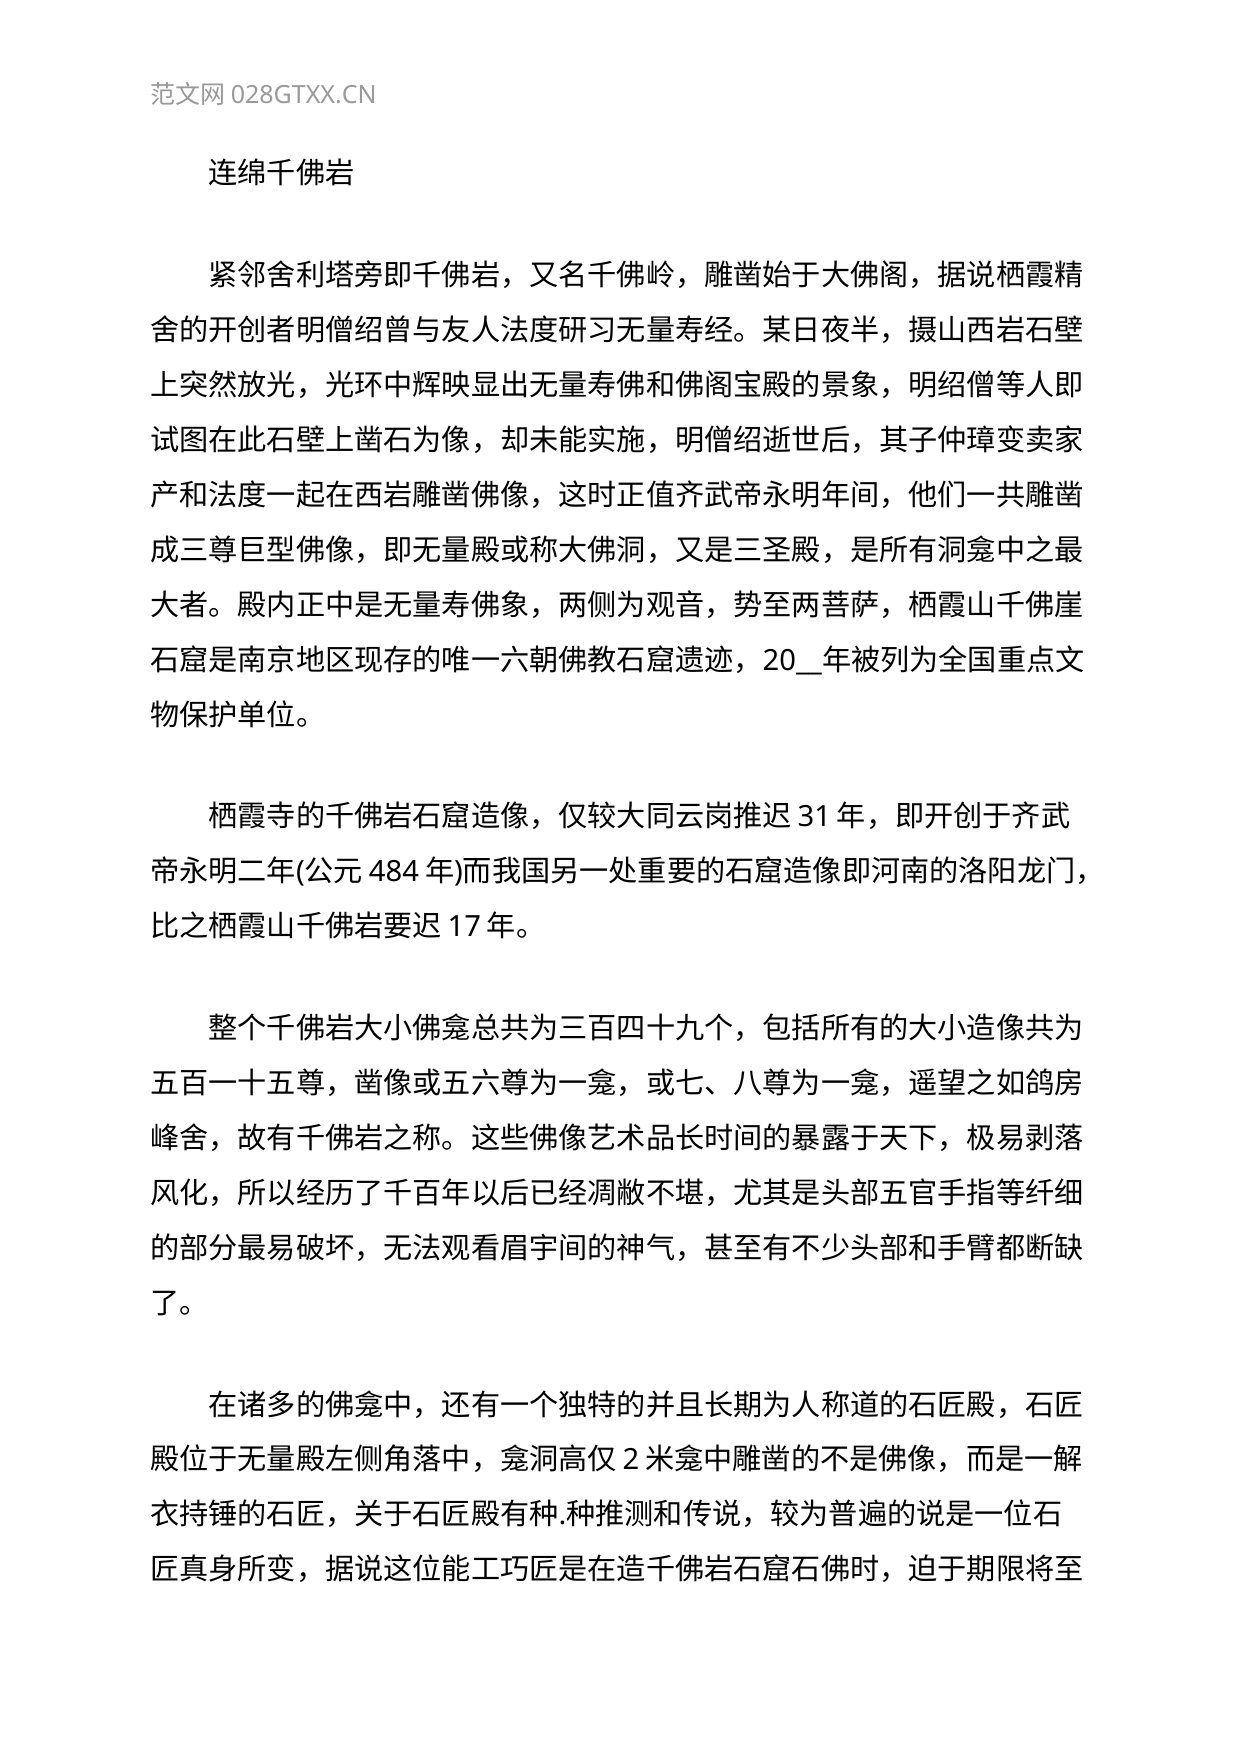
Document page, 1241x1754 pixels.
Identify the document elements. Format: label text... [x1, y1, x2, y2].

text 连绵千佛岩 [150, 150, 1090, 192]
text 紧邻舍利塔旁即千佛岩，又名千佛岭，雕凿始于大佛阁，据说栖霞精舍的开创者明僧绍曾与友人法度研习无量寿经。某日夜半，摄山西岩石壁上突然放光，光环中辉映显出无量寿佛和佛阁宝殿的景象，明绍僧等人即试图在此石壁上凿石为像，却未能实施，明僧绍逝世后，其子仲璋变卖家产和法度一起在西岩雕凿佛像，这时正值齐武帝永明年间，他们一共雕凿成三尊巨型佛像，即无量殿或称大佛洞，又是三圣殿，是所有洞龛中之最大者。殿内正中是无量寿佛象，两侧为观音，势至两菩萨，栖霞山千佛崖石窟是南京地区现存的唯一六朝佛教石窟遗迹，20__年被列为全国重点文物保护单位。 [150, 252, 1090, 733]
text 整个千佛岩大小佛龛总共为三百四十九个，包括所有的大小造像共为五百一十五尊，凿像或五六尊为一龛，或七、八尊为一龛，遥望之如鸽房峰舍，故有千佛岩之称。这些佛像艺术品长时间的暴露于天下，极易剥落风化，所以经历了千百年以后已经凋敝不堪，尤其是头部五官手指等纤细的部分最易破坏，无法观看眉宇间的神气，甚至有不少头部和手臂都断缺了。 [150, 1005, 1090, 1322]
text 栖霞寺的千佛岩石窟造像，仅较大同云岗推迟31年，即开创于齐武帝永明二年(公元484年)而我国另一处重要的石窟造像即河南的洛阳龙门，比之栖霞山千佛岩要迟17年。 [150, 793, 1090, 945]
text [150, 1381, 1090, 1588]
